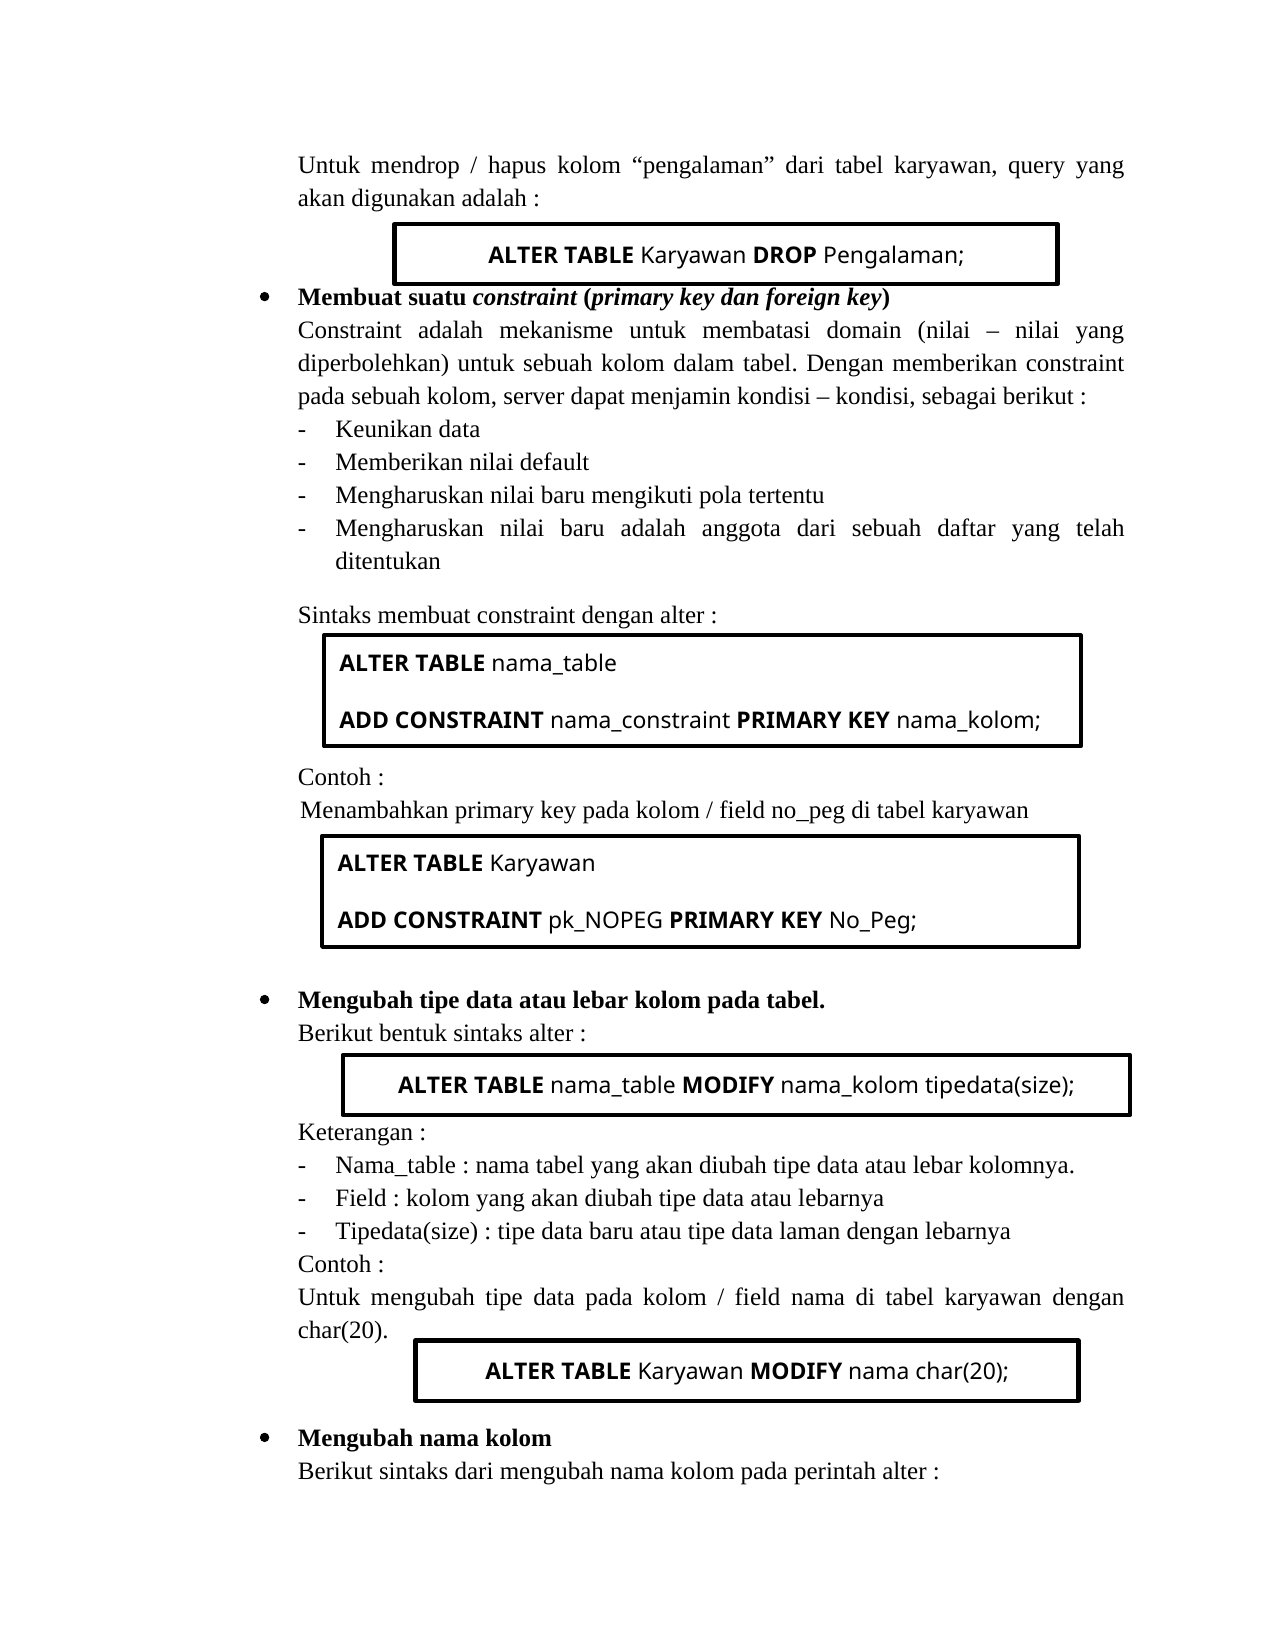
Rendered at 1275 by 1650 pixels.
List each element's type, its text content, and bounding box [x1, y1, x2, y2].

list Keunikan data [298, 414, 1125, 443]
text Sintaks membuat constraint dengan alter : [298, 600, 1125, 629]
list Berikut sintaks dari mengubah nama kolom pada perintah alter : [298, 1456, 1125, 1485]
list Mengharuskan nilai baru adalah anggota dari sebuah daftar yang telah ditentukan [298, 513, 1125, 575]
list Membuat suatu constraint (primary key dan foreign key) [260, 282, 1125, 311]
list Keterangan : [298, 1117, 1125, 1146]
list Nama_table : nama tabel yang akan diubah tipe data atau lebar kolomnya. [298, 1150, 1125, 1179]
list Mengharuskan nilai baru mengikuti pola tertentu [298, 480, 1125, 509]
list Contoh : [298, 1249, 1125, 1278]
list Berikut bentuk sintaks alter : [298, 1018, 1125, 1047]
list Mengubah nama kolom [260, 1423, 1125, 1452]
list Field : kolom yang akan diubah tipe data atau lebarnya [298, 1183, 1125, 1212]
list Tipedata(size) : tipe data baru atau tipe data laman dengan lebarnya [298, 1216, 1125, 1245]
text Contoh : [298, 762, 1125, 790]
list Constraint adalah mekanisme untuk membatasi domain (nilai – nilai yang diperbolehkan) untuk sebuah kolom dalam tabel. Dengan memberikan constraint pada sebuah kolom, server dapat menjamin kondisi – kondisi, sebagai berikut : [298, 315, 1125, 410]
list Untuk mendrop / hapus kolom “pengalaman” dari tabel karyawan, query yang akan digunakan adalah : [298, 150, 1125, 212]
list Memberikan nilai default [298, 447, 1125, 476]
list Mengubah tipe data atau lebar kolom pada tabel. [260, 985, 1125, 1014]
list Untuk mengubah tipe data pada kolom / field nama di tabel karyawan dengan char(20). [298, 1282, 1125, 1344]
text Menambahkan primary key pada kolom / field no_peg di tabel karyawan [298, 795, 1125, 823]
